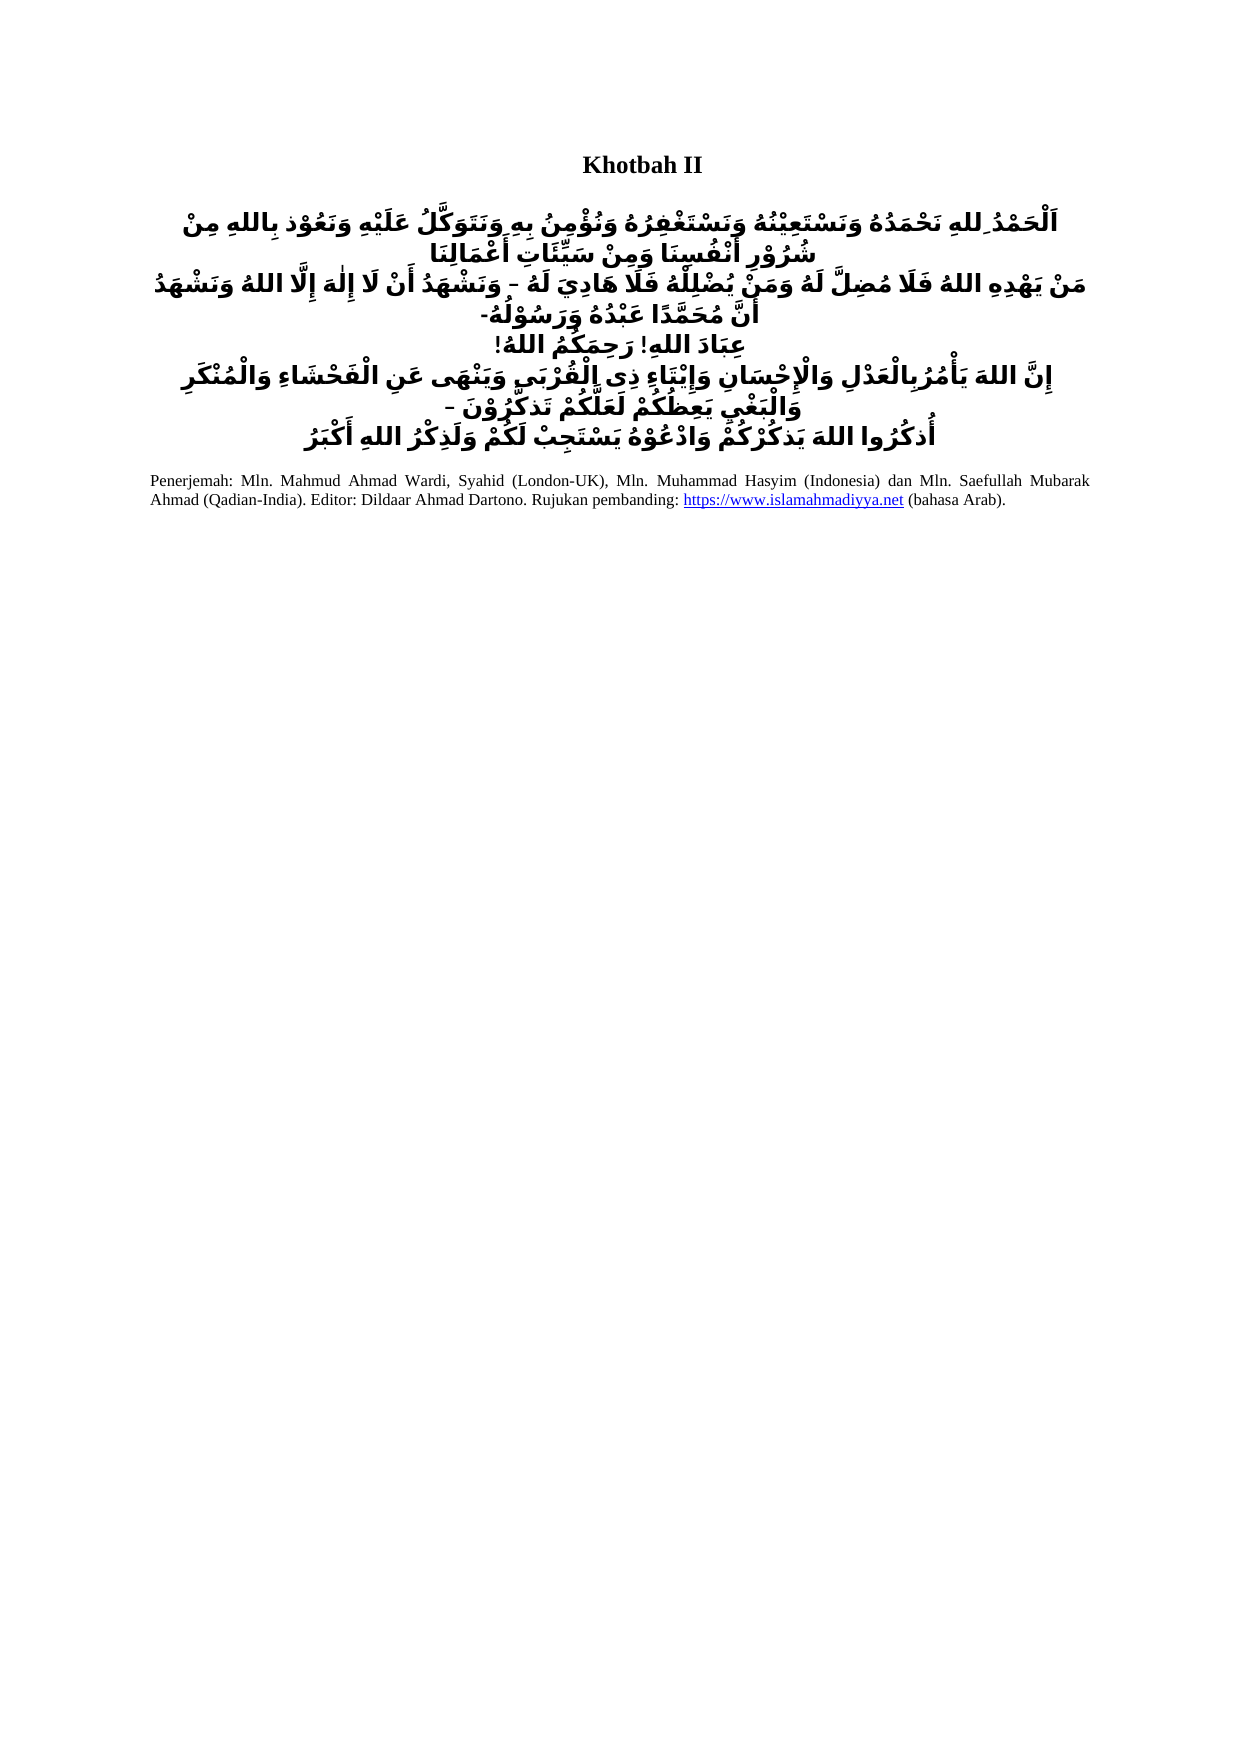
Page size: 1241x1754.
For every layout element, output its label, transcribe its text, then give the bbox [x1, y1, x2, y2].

text عِبَادَ اللهِ! رَحِمَكُمُ اللهُ! [150, 329, 1090, 360]
text اَلْحَمْدُ ِللهِ نَحْمَدُهُ وَنَسْتَعِيْنُهُ وَنَسْتَغْفِرُهُ وَنُؤْمِنُ بِهِ وَنَتَوَكَّلُ عَلَيْهِ وَنَعُوْذ بِاللهِ مِنْ شُرُوْرِ أَنْفُسِنَا وَمِنْ سَيِّئَاتِ أَعْمَالِنَا [150, 207, 1090, 268]
text أُذكُرُوا اللهَ يَذكُرْكُمْ وَادْعُوْهُ يَسْتَجِبْ لَكُمْ وَلَذِكْرُ اللهِ أَكْبَرُ [150, 421, 1090, 452]
text Khotbah II [150, 150, 1090, 179]
text إِنَّ اللهَ يَأْمُرُبِالْعَدْلِ وَالْإِحْسَانِ وَإِيْتَاءِ ذِى الْقُرْبَى وَيَنْهَى عَنِ الْفَحْشَاءِ وَالْمُنْكَرِ وَالْبَغْيِ يَعِظُكُمْ لَعَلَّكُمْ تَذكَّرُوْنَ – [150, 360, 1090, 421]
text مَنْ يَهْدِهِ اللهُ فَلَا مُضِلَّ لَهُ وَمَنْ يُضْلِلْهُ فَلَا هَادِيَ لَهُ – وَنَشْهَدُ أَنْ لَا إِلٰهَ إِلَّا اللهُ وَنَشْهَدُ أَنَّ مُحَمَّدًا عَبْدُهُ وَرَسُوْلُهُ- [150, 268, 1090, 329]
text Penerjemah: Mln. Mahmud Ahmad Wardi, Syahid (London-UK), Mln. Muhammad Hasyim (Indonesia) dan Mln. Saefullah Mubarak Ahmad (Qadian-India). Editor: Dildaar Ahmad Dartono. Rujukan pembanding: https://www.islamahmadiyya.net (bahasa Arab). [150, 471, 1090, 509]
